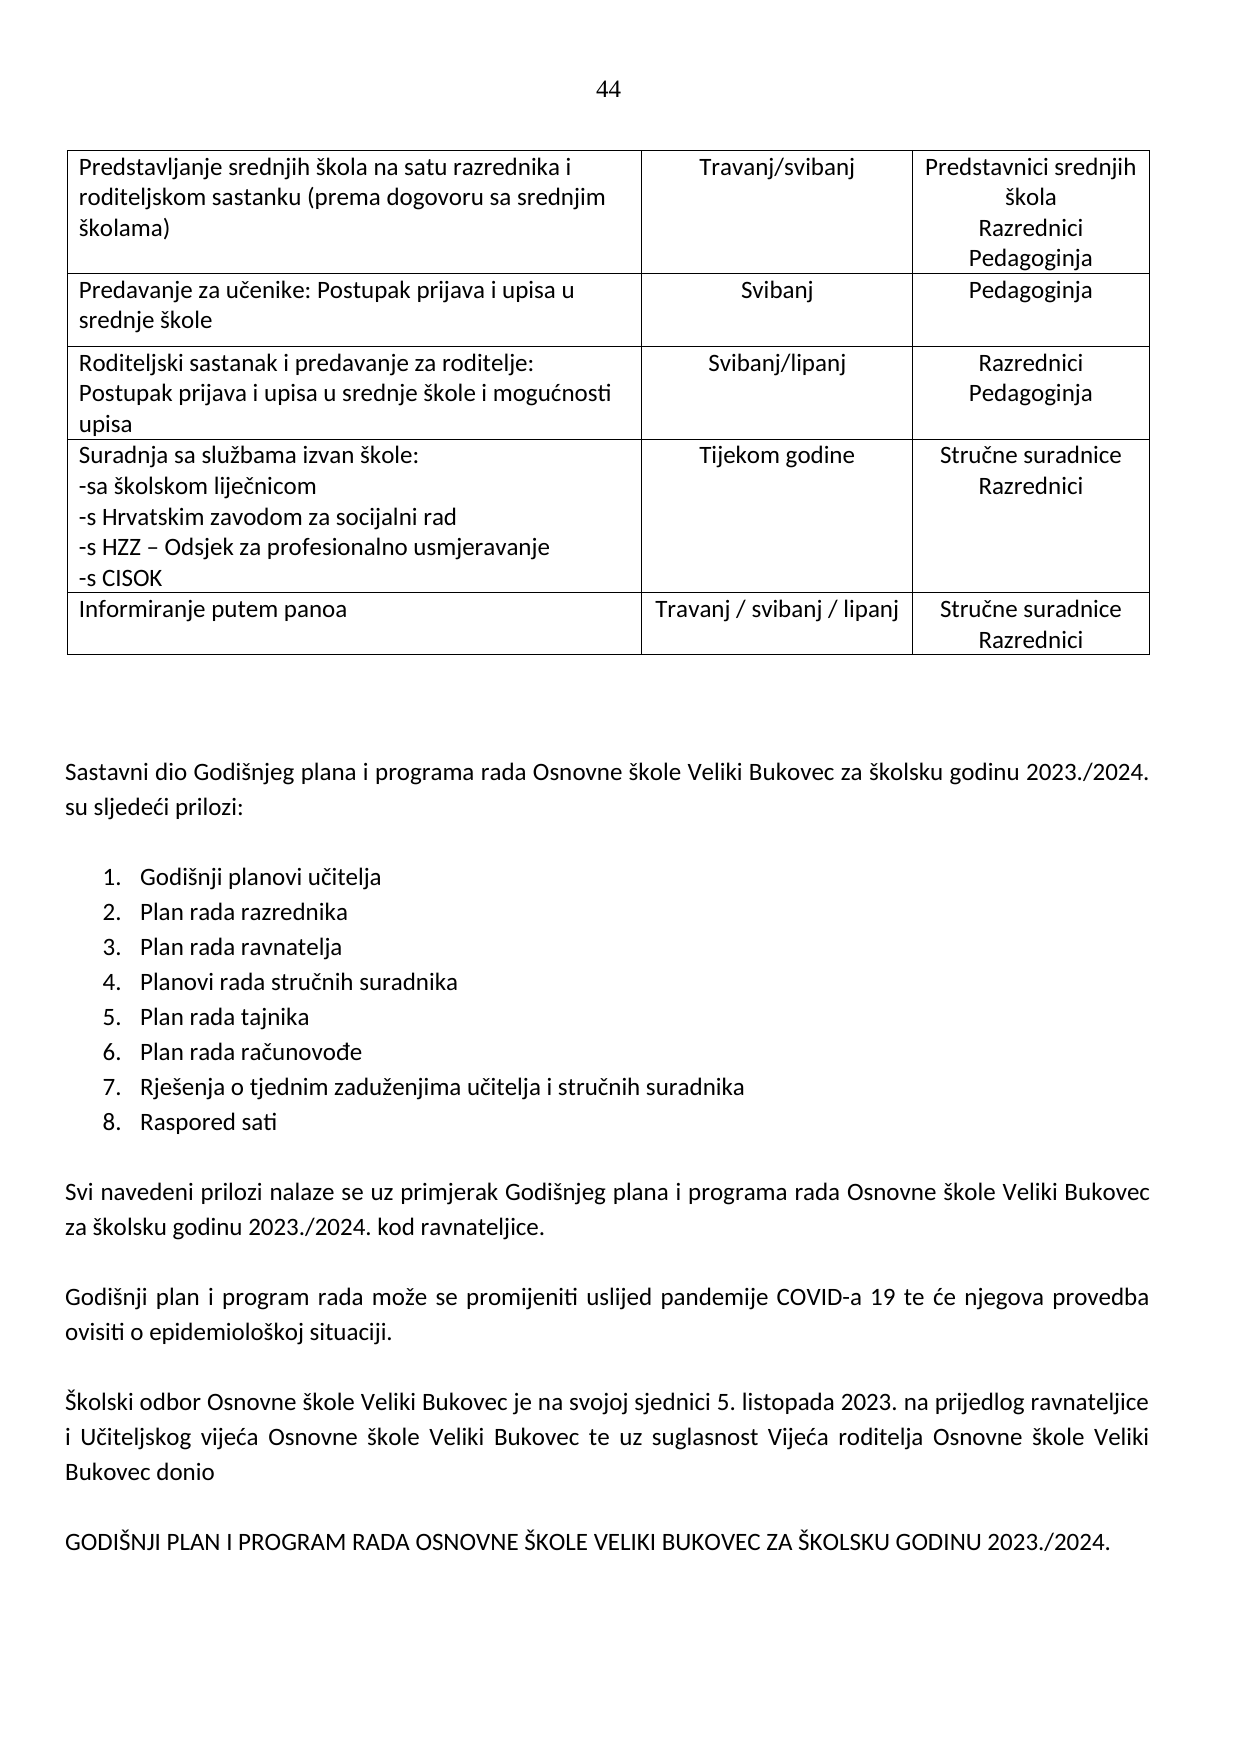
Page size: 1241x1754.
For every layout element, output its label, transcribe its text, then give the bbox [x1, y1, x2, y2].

text GODIŠNJI PLAN I PROGRAM RADA OSNOVNE ŠKOLE VELIKI BUKOVEC ZA ŠKOLSKU GODINU 2023./2024. [65, 1526, 1152, 1556]
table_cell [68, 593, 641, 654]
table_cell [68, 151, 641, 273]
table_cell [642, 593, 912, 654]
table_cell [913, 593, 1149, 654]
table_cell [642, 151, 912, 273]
list Godišnji planovi učitelja [102, 861, 1152, 891]
text Svi navedeni prilozi nalaze se uz primjerak Godišnjeg plana i programa rada Osnovne škole Veliki Bukovec za školsku godinu 2023./2024. kod ravnateljice. [65, 1176, 1152, 1241]
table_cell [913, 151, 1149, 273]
list Plan rada razrednika [102, 896, 1152, 926]
list Rješenja o tjednim zaduženjima učitelja i stručnih suradnika [102, 1071, 1152, 1101]
list Planovi rada stručnih suradnika [102, 966, 1152, 996]
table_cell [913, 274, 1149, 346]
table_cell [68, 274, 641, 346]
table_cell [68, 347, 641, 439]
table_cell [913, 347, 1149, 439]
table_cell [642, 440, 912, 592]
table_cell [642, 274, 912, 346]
text Sastavni dio Godišnjeg plana i programa rada Osnovne škole Veliki Bukovec za školsku godinu 2023./2024. su sljedeći prilozi: [65, 756, 1152, 821]
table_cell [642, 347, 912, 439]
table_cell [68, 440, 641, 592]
text Godišnji plan i program rada može se promijeniti uslijed pandemije COVID-a 19 te će njegova provedba ovisiti o epidemiološkoj situaciji. [65, 1281, 1152, 1346]
list Plan rada tajnika [102, 1001, 1152, 1031]
list Plan rada ravnatelja [102, 931, 1152, 961]
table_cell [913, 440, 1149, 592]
text Školski odbor Osnovne škole Veliki Bukovec je na svojoj sjednici 5. listopada 2023. na prijedlog ravnateljice i Učiteljskog vijeća Osnovne škole Veliki Bukovec te uz suglasnost Vijeća roditelja Osnovne škole Veliki Bukovec donio [65, 1386, 1152, 1486]
list Plan rada računovođe [102, 1036, 1152, 1066]
list Raspored sati [102, 1106, 1152, 1136]
